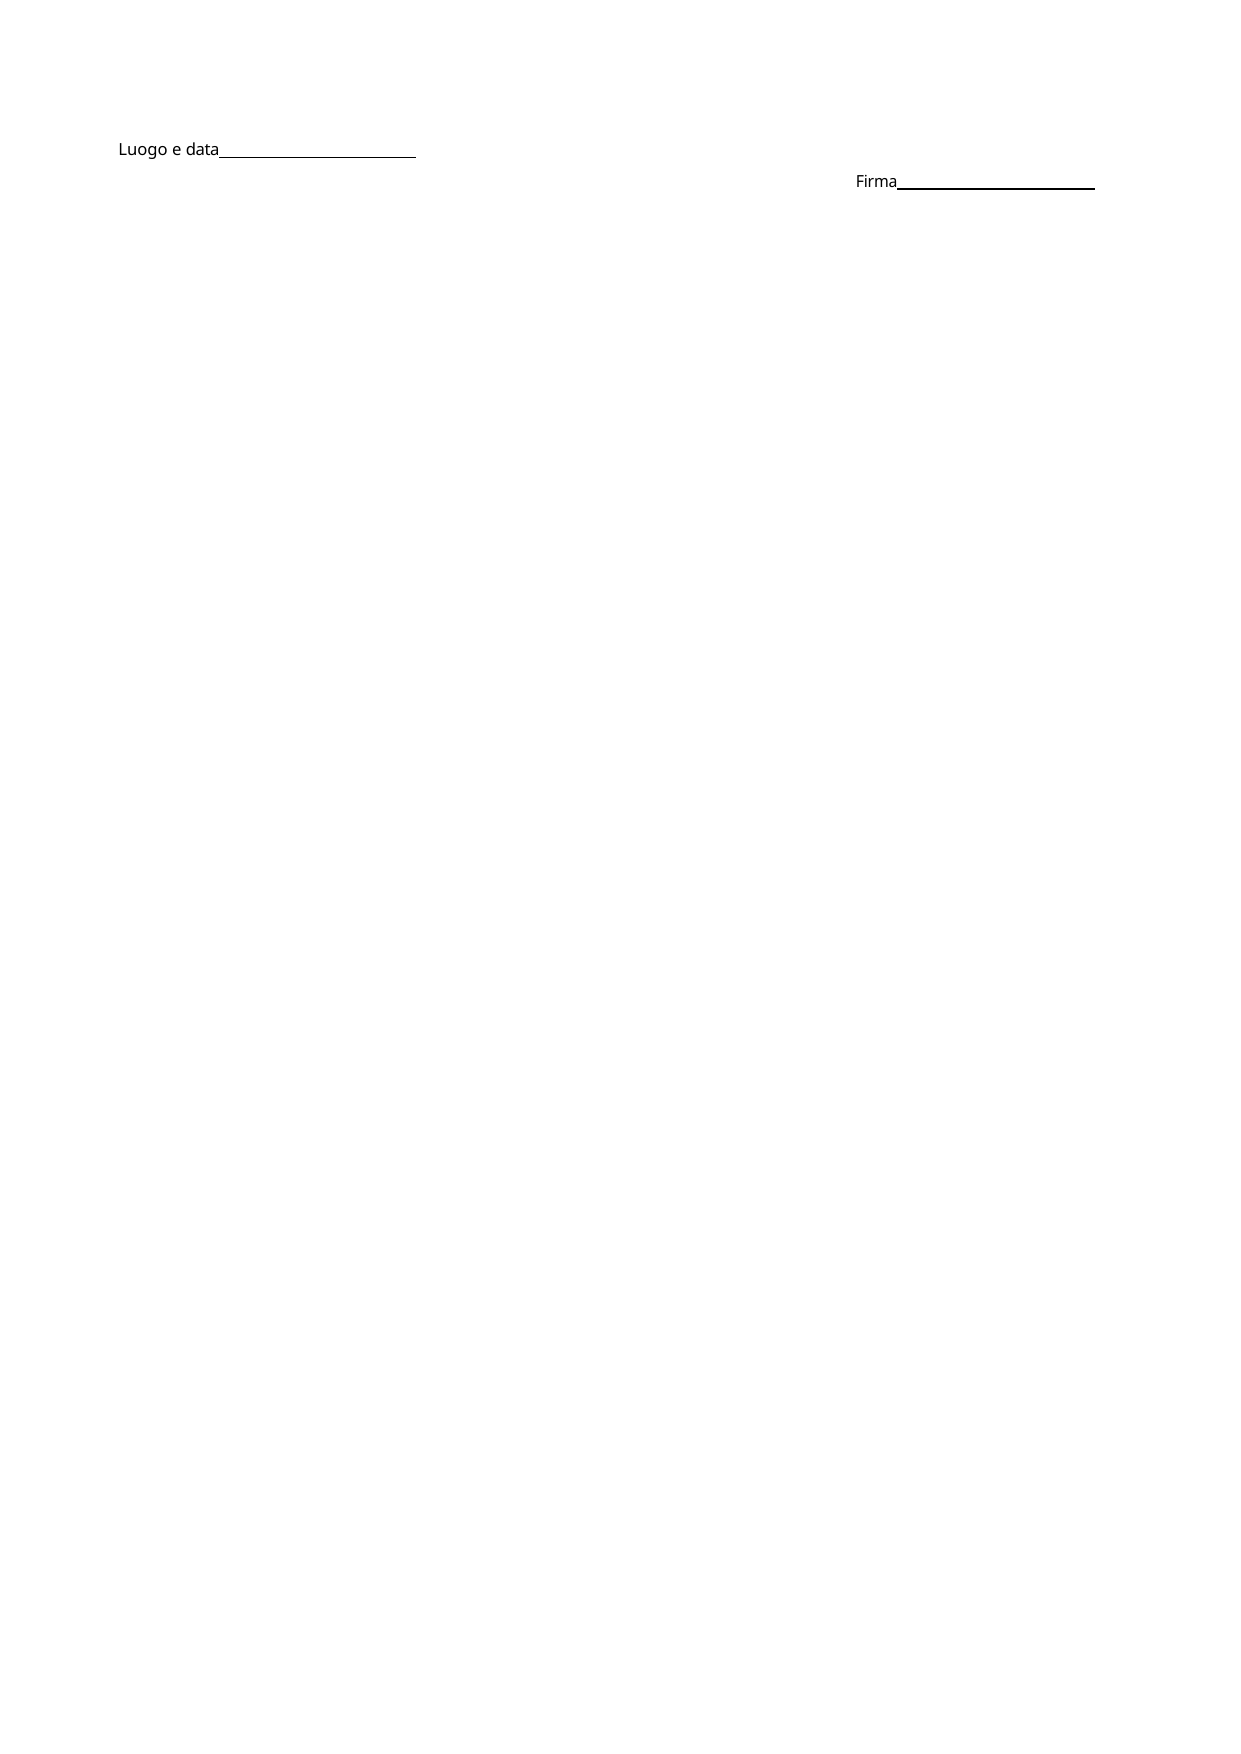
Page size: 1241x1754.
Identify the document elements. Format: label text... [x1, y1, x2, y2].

text Luogo e data [118, 137, 1163, 160]
text Firma [856, 169, 1163, 192]
